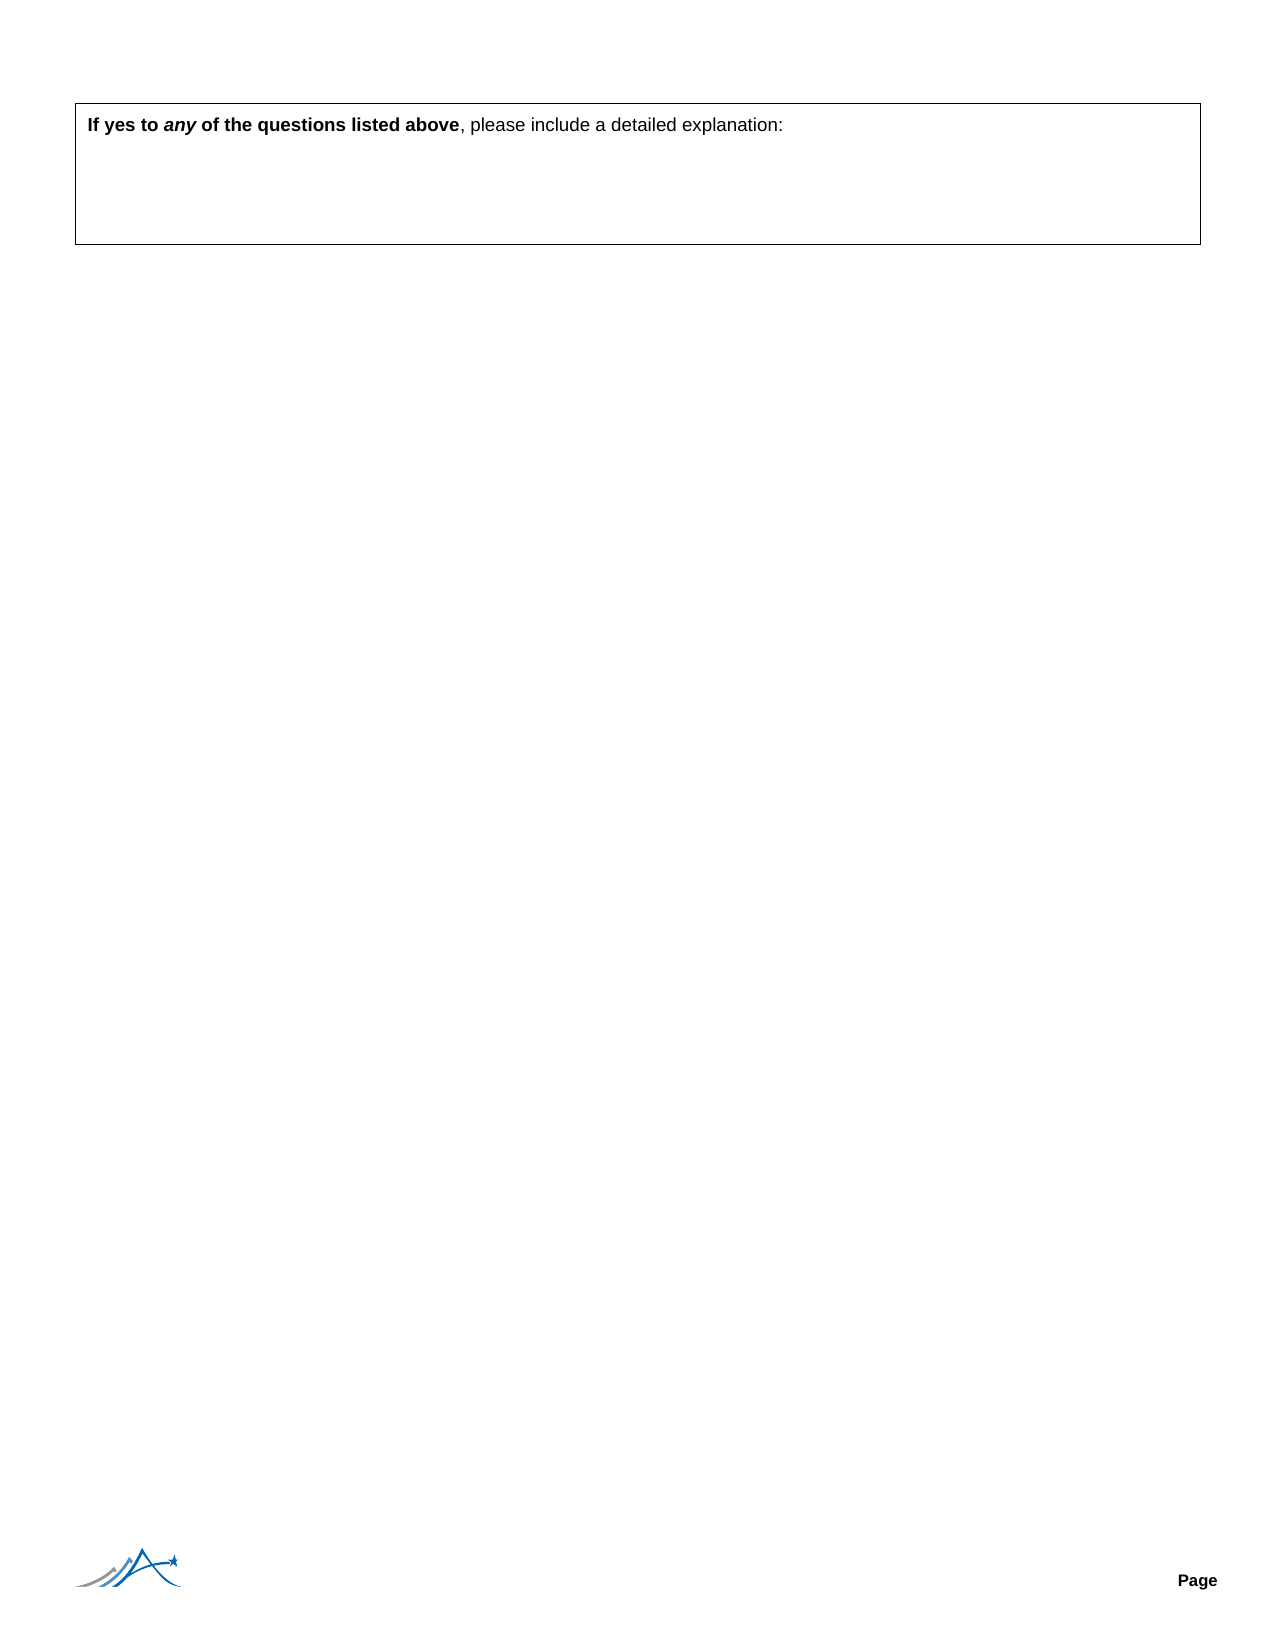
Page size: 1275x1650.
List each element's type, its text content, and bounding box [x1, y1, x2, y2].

picture [75, 1548, 182, 1587]
table_cell If yes to any of the questions listed above, please include a detailed explanation: [76, 104, 1200, 244]
